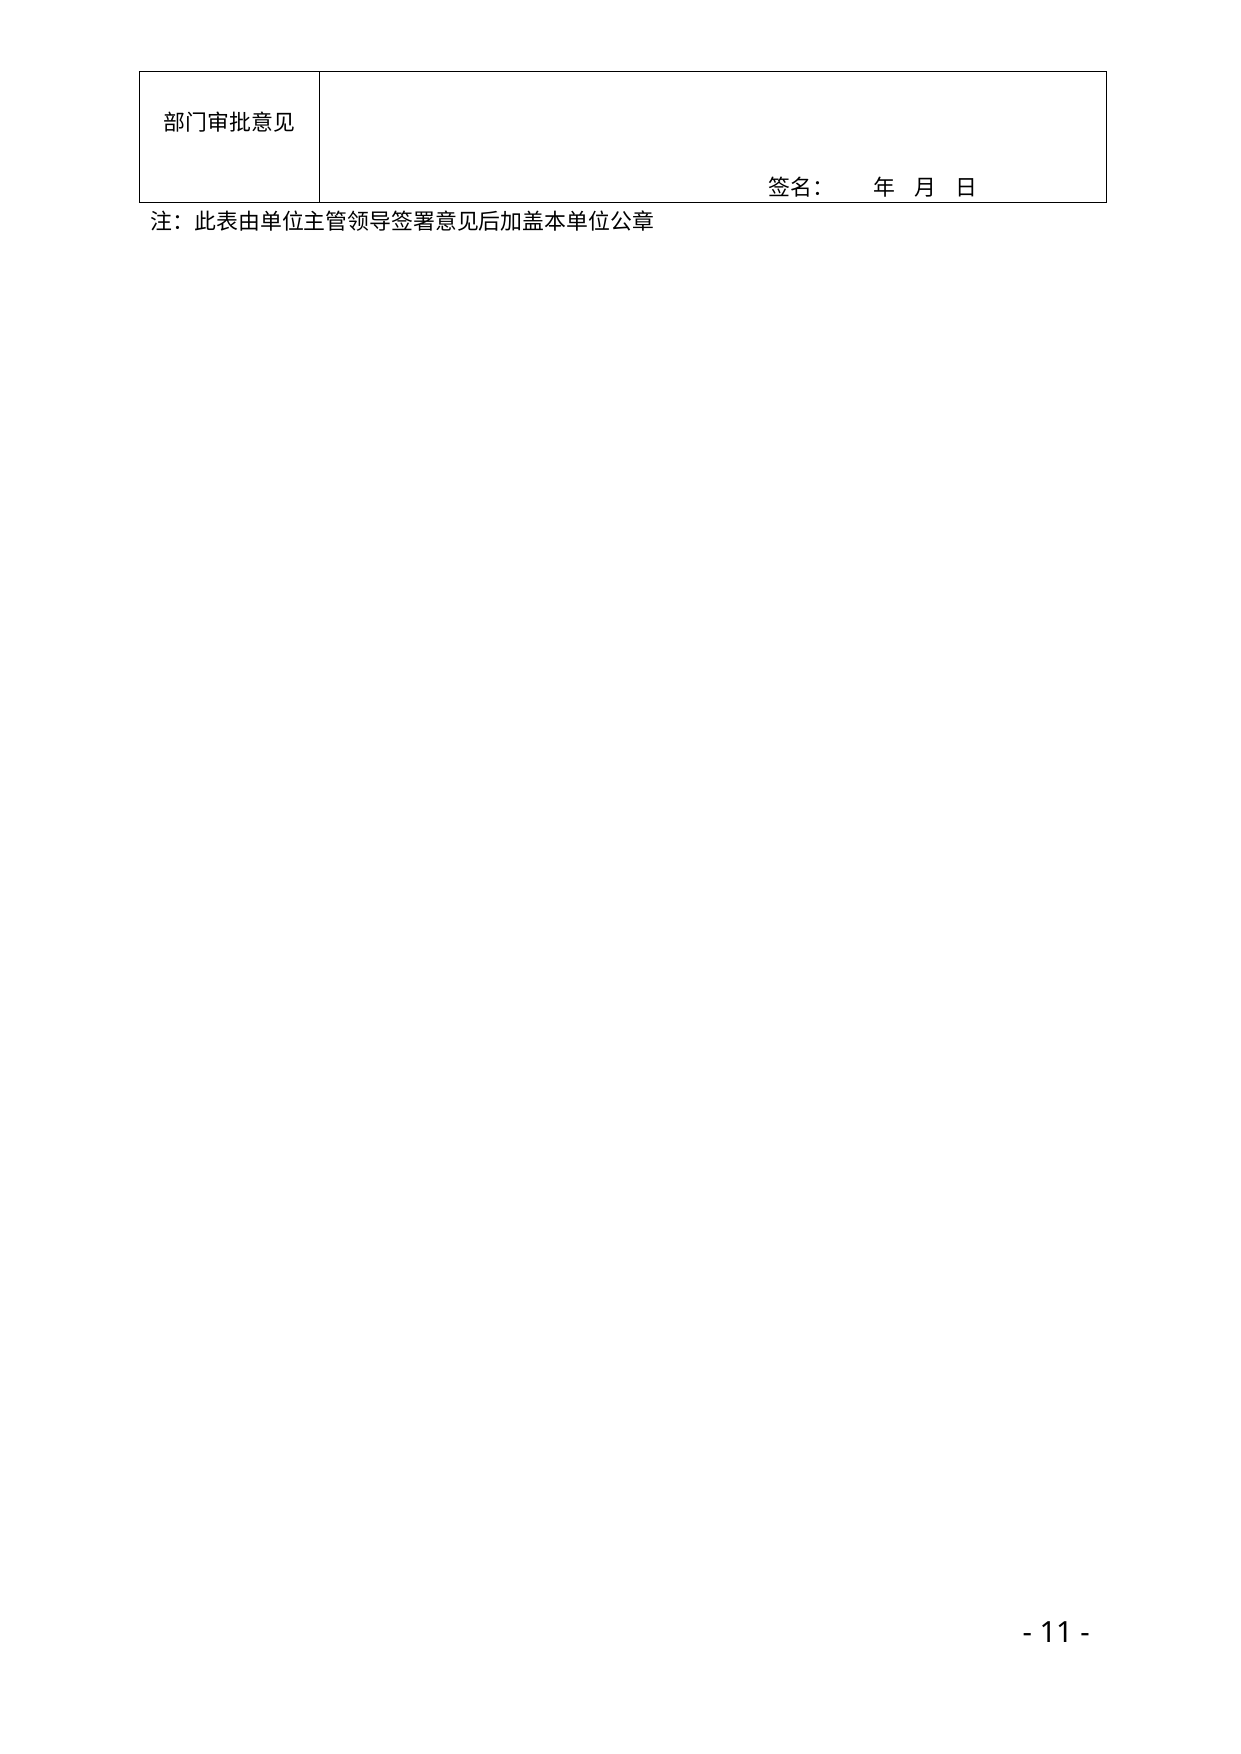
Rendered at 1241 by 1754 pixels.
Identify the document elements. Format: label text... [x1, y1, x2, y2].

text 注：此表由单位主管领导签署意见后加盖本单位公章 [151, 203, 1058, 236]
table_cell 签名： 年 月 日 [320, 72, 1106, 202]
table_cell 原监考教师所在部门审批意见 [140, 72, 319, 202]
